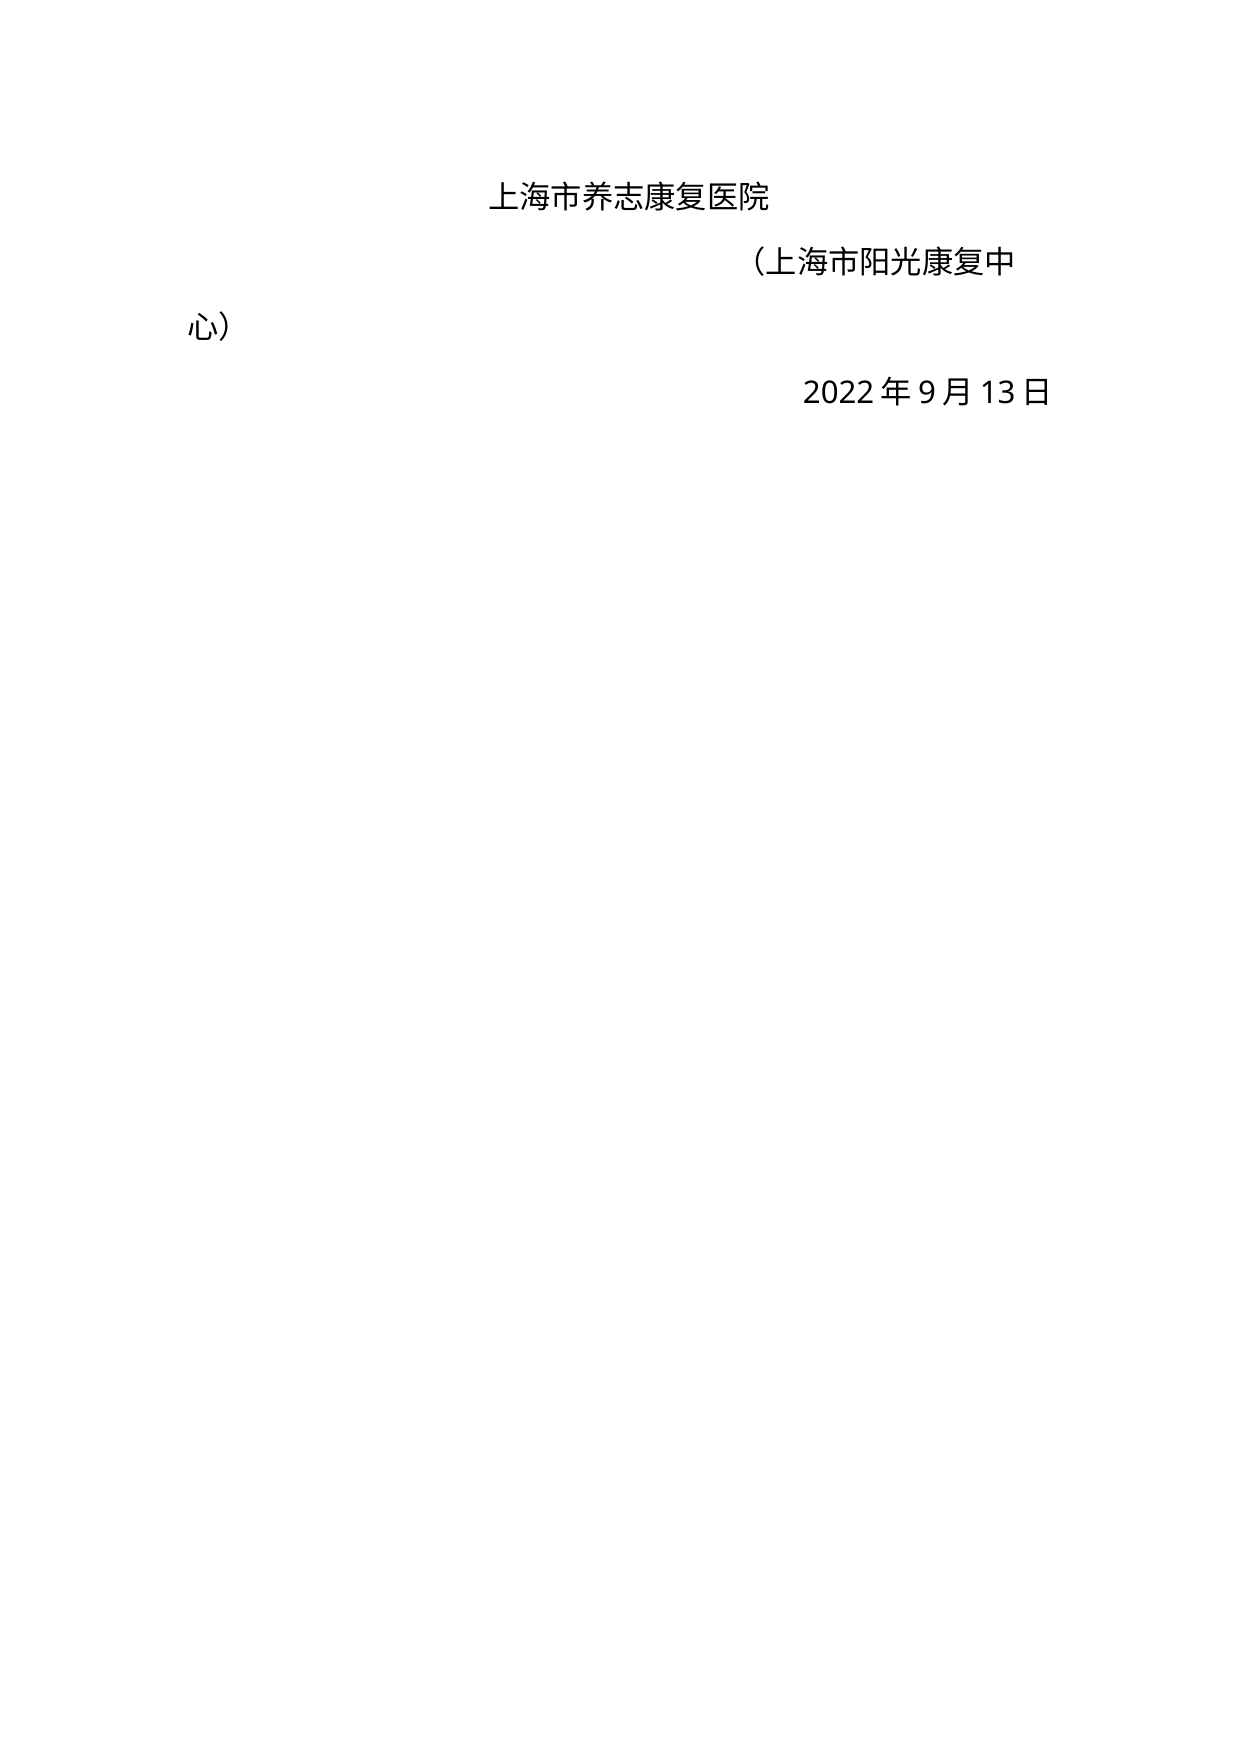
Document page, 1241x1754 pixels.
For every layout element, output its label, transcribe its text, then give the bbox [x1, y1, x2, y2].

text （上海市阳光康复中心） [187, 227, 1053, 357]
text 2022年9月13日 [187, 357, 1053, 422]
text 上海市养志康复医院 [187, 162, 1053, 227]
